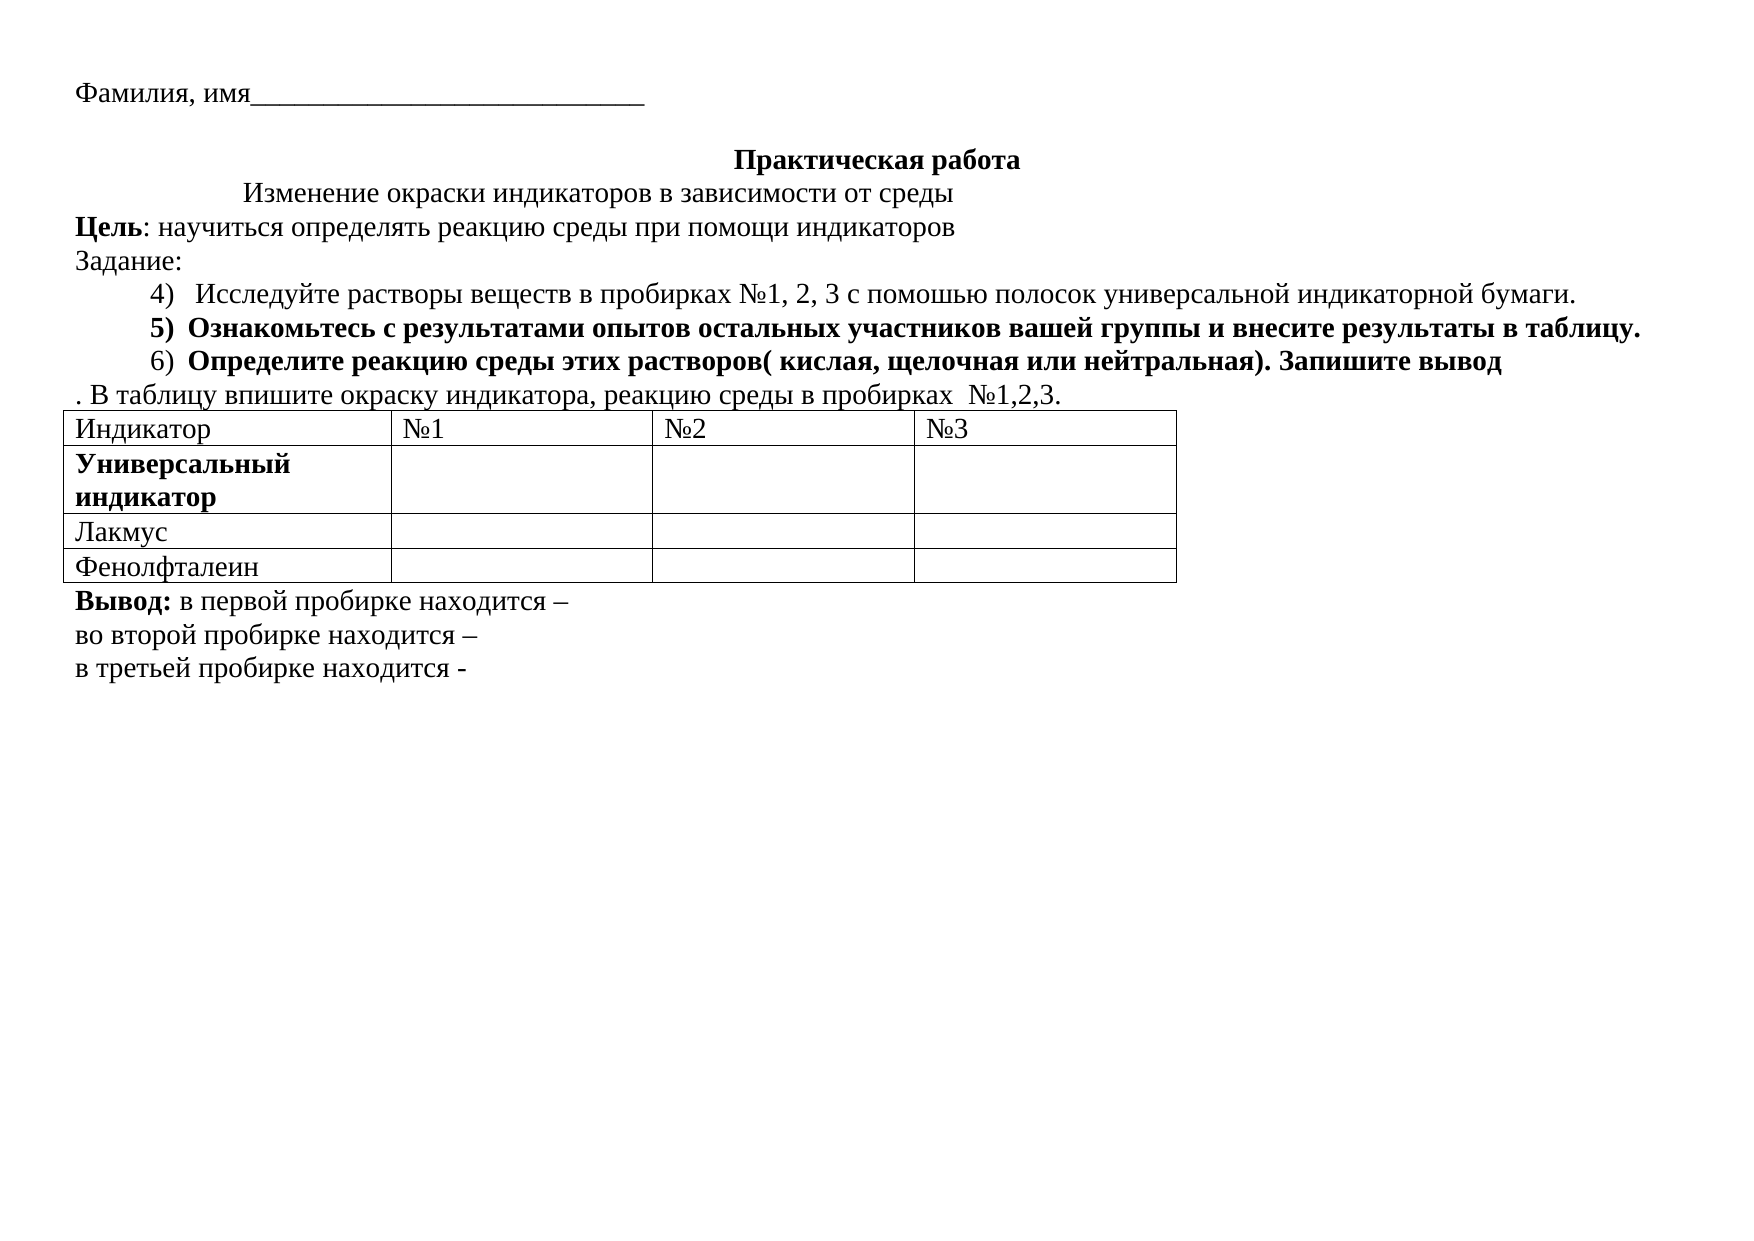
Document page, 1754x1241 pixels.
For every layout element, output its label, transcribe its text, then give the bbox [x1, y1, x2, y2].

text . В таблицу впишите окраску индикатора, реакцию среды в пробирках №1,2,3. [75, 377, 1679, 410]
text Практическая работа [75, 142, 1679, 176]
table_cell [392, 446, 652, 513]
list Ознакомьтесь с результатами опытов остальных участников вашей группы и внесите результаты в таблицу. [150, 310, 1679, 343]
table_cell [653, 446, 914, 513]
table_cell [392, 514, 652, 548]
table_header №1 [392, 411, 652, 445]
table_cell [653, 549, 914, 582]
table_cell Лакмус [64, 514, 391, 548]
text Фамилия, имя___________________________ [75, 75, 1679, 108]
table_cell Фенолфталеин [64, 549, 391, 582]
table_cell [915, 549, 1176, 582]
table_cell [915, 514, 1176, 548]
text Изменение окраски индикаторов в зависимости от среды [75, 176, 1679, 209]
table_cell [653, 514, 914, 548]
table_header №2 [653, 411, 914, 445]
text в третьей пробирке находится - [75, 650, 1679, 684]
text во второй пробирке находится – [75, 617, 1679, 650]
table_cell [915, 446, 1176, 513]
text Вывод: в первой пробирке находится – [75, 583, 1679, 617]
table_cell Универсальный индикатор [64, 446, 391, 513]
text Цель: научиться определять реакцию среды при помощи индикаторов [75, 209, 1679, 243]
table_cell [392, 549, 652, 582]
list Определите реакцию среды этих растворов( кислая, щелочная или нейтральная). Запишите вывод [150, 343, 1679, 377]
list Исследуйте растворы веществ в пробирках №1, 2, 3 с помошью полосок универсальной индикаторной бумаги. [150, 276, 1679, 310]
table_header №3 [915, 411, 1176, 445]
table_header Индикатор [64, 411, 391, 445]
text Задание: [75, 243, 1679, 276]
